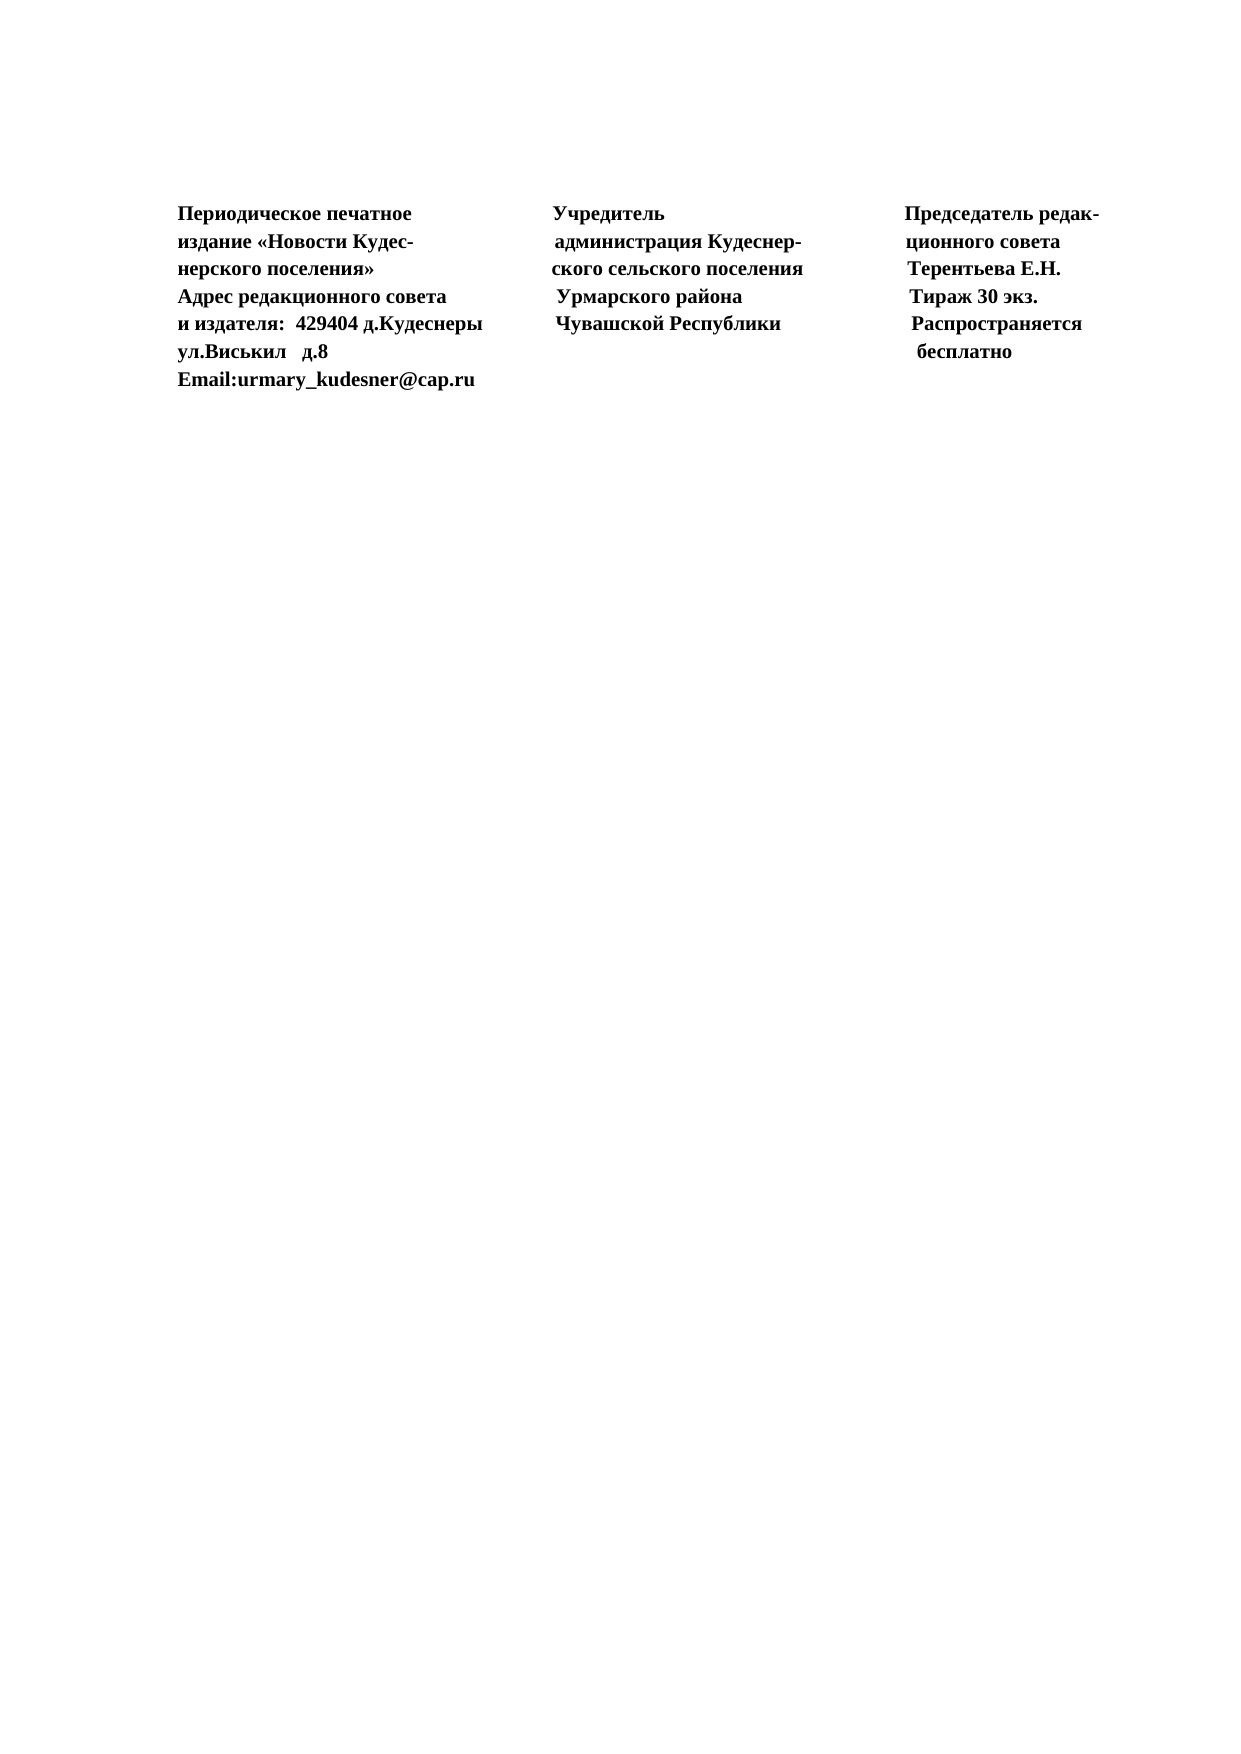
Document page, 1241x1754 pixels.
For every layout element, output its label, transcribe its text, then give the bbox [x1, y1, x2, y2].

text Периодическое печатное Учредитель Председатель редак- издание «Новости Кудес- администрация Кудеснер- ционного совета нерского поселения» ского сельского поселения Терентьева Е.Н. Адрес редакционного совета Урмарского района Тираж 30 экз. и издателя: 429404 д.Кудеснеры Чувашской Республики Распространяется ул.Виськил д.8 бесплатно Email:urmary_kudesner@cap.ru [177, 201, 1152, 391]
